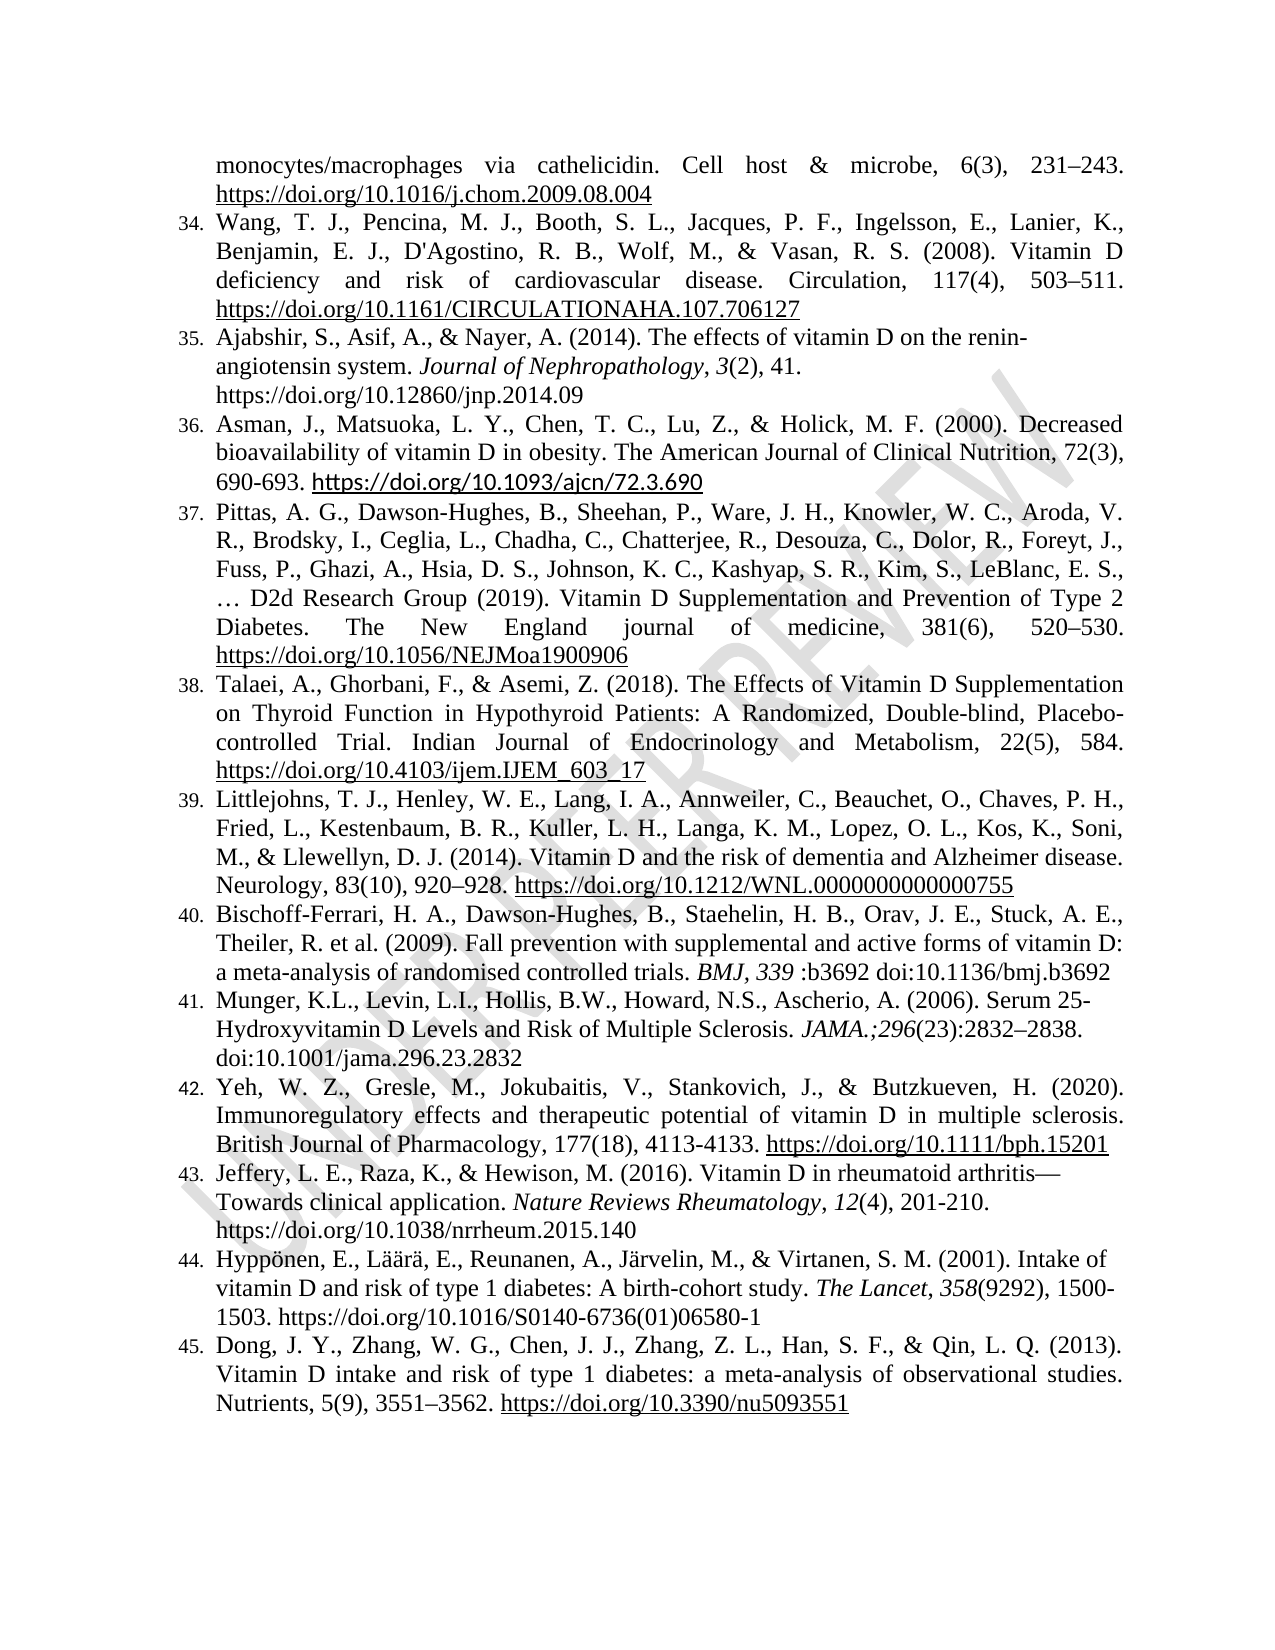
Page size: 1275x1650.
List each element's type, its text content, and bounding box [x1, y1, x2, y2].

list Littlejohns, T. J., Henley, W. E., Lang, I. A., Annweiler, C., Beauchet, O., Chaves, P. H., Fried, L., Kestenbaum, B. R., Kuller, L. H., Langa, K. M., Lopez, O. L., Kos, K., Soni, M., & Llewellyn, D. J. (2014). Vitamin D and the risk of dementia and Alzheimer disease. Neurology, 83(10), 920–928. https://doi.org/10.1212/WNL.0000000000000755 [178, 784, 1125, 899]
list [178, 150, 1125, 207]
list Ajabshir, S., Asif, A., & Nayer, A. (2014). The effects of vitamin D on the renin-angiotensin system. Journal of Nephropathology, 3(2), 41. https://doi.org/10.12860/jnp.2014.09 [178, 322, 1125, 409]
list Yeh, W. Z., Gresle, M., Jokubaitis, V., Stankovich, J., & Butzkueven, H. (2020). Immunoregulatory effects and therapeutic potential of vitamin D in multiple sclerosis. British Journal of Pharmacology, 177(18), 4113-4133. https://doi.org/10.1111/bph.15201 [178, 1072, 1125, 1158]
list Munger, K.L., Levin, L.I., Hollis, B.W., Howard, N.S., Ascherio, A. (2006). Serum 25-Hydroxyvitamin D Levels and Risk of Multiple Sclerosis. JAMA.;296(23):2832–2838. doi:10.1001/jama.296.23.2832 [178, 986, 1125, 1072]
list Jeffery, L. E., Raza, K., & Hewison, M. (2016). Vitamin D in rheumatoid arthritis—Towards clinical application. Nature Reviews Rheumatology, 12(4), 201-210. https://doi.org/10.1038/nrrheum.2015.140 [178, 1158, 1125, 1244]
list Wang, T. J., Pencina, M. J., Booth, S. L., Jacques, P. F., Ingelsson, E., Lanier, K., Benjamin, E. J., D'Agostino, R. B., Wolf, M., & Vasan, R. S. (2008). Vitamin D deficiency and risk of cardiovascular disease. Circulation, 117(4), 503–511. https://doi.org/10.1161/CIRCULATIONAHA.107.706127 [178, 207, 1125, 322]
list Dong, J. Y., Zhang, W. G., Chen, J. J., Zhang, Z. L., Han, S. F., & Qin, L. Q. (2013). Vitamin D intake and risk of type 1 diabetes: a meta-analysis of observational studies. Nutrients, 5(9), 3551–3562. https://doi.org/10.3390/nu5093551 [178, 1331, 1125, 1417]
list Talaei, A., Ghorbani, F., & Asemi, Z. (2018). The Effects of Vitamin D Supplementation on Thyroid Function in Hypothyroid Patients: A Randomized, Double-blind, Placebo-controlled Trial. Indian Journal of Endocrinology and Metabolism, 22(5), 584. https://doi.org/10.4103/ijem.IJEM_603_17 [178, 669, 1125, 784]
list Bischoff-Ferrari, H. A., Dawson-Hughes, B., Staehelin, H. B., Orav, J. E., Stuck, A. E., Theiler, R. et al. (2009). Fall prevention with supplemental and active forms of vitamin D: a meta-analysis of randomised controlled trials. BMJ, 339 :b3692 doi:10.1136/bmj.b3692 [178, 899, 1125, 986]
list Pittas, A. G., Dawson-Hughes, B., Sheehan, P., Ware, J. H., Knowler, W. C., Aroda, V. R., Brodsky, I., Ceglia, L., Chadha, C., Chatterjee, R., Desouza, C., Dolor, R., Foreyt, J., Fuss, P., Ghazi, A., Hsia, D. S., Johnson, K. C., Kashyap, S. R., Kim, S., LeBlanc, E. S., … D2d Research Group (2019). Vitamin D Supplementation and Prevention of Type 2 Diabetes. The New England journal of medicine, 381(6), 520–530. https://doi.org/10.1056/NEJMoa1900906 [178, 497, 1125, 669]
list Hyppönen, E., Läärä, E., Reunanen, A., Järvelin, M., & Virtanen, S. M. (2001). Intake of vitamin D and risk of type 1 diabetes: A birth-cohort study. The Lancet, 358(9292), 1500-1503. https://doi.org/10.1016/S0140-6736(01)06580-1 [178, 1244, 1125, 1331]
list Asman, J., Matsuoka, L. Y., Chen, T. C., Lu, Z., & Holick, M. F. (2000). Decreased bioavailability of vitamin D in obesity. The American Journal of Clinical Nutrition, 72(3), 690-693. https://doi.org/10.1093/ajcn/72.3.690 [178, 409, 1125, 497]
